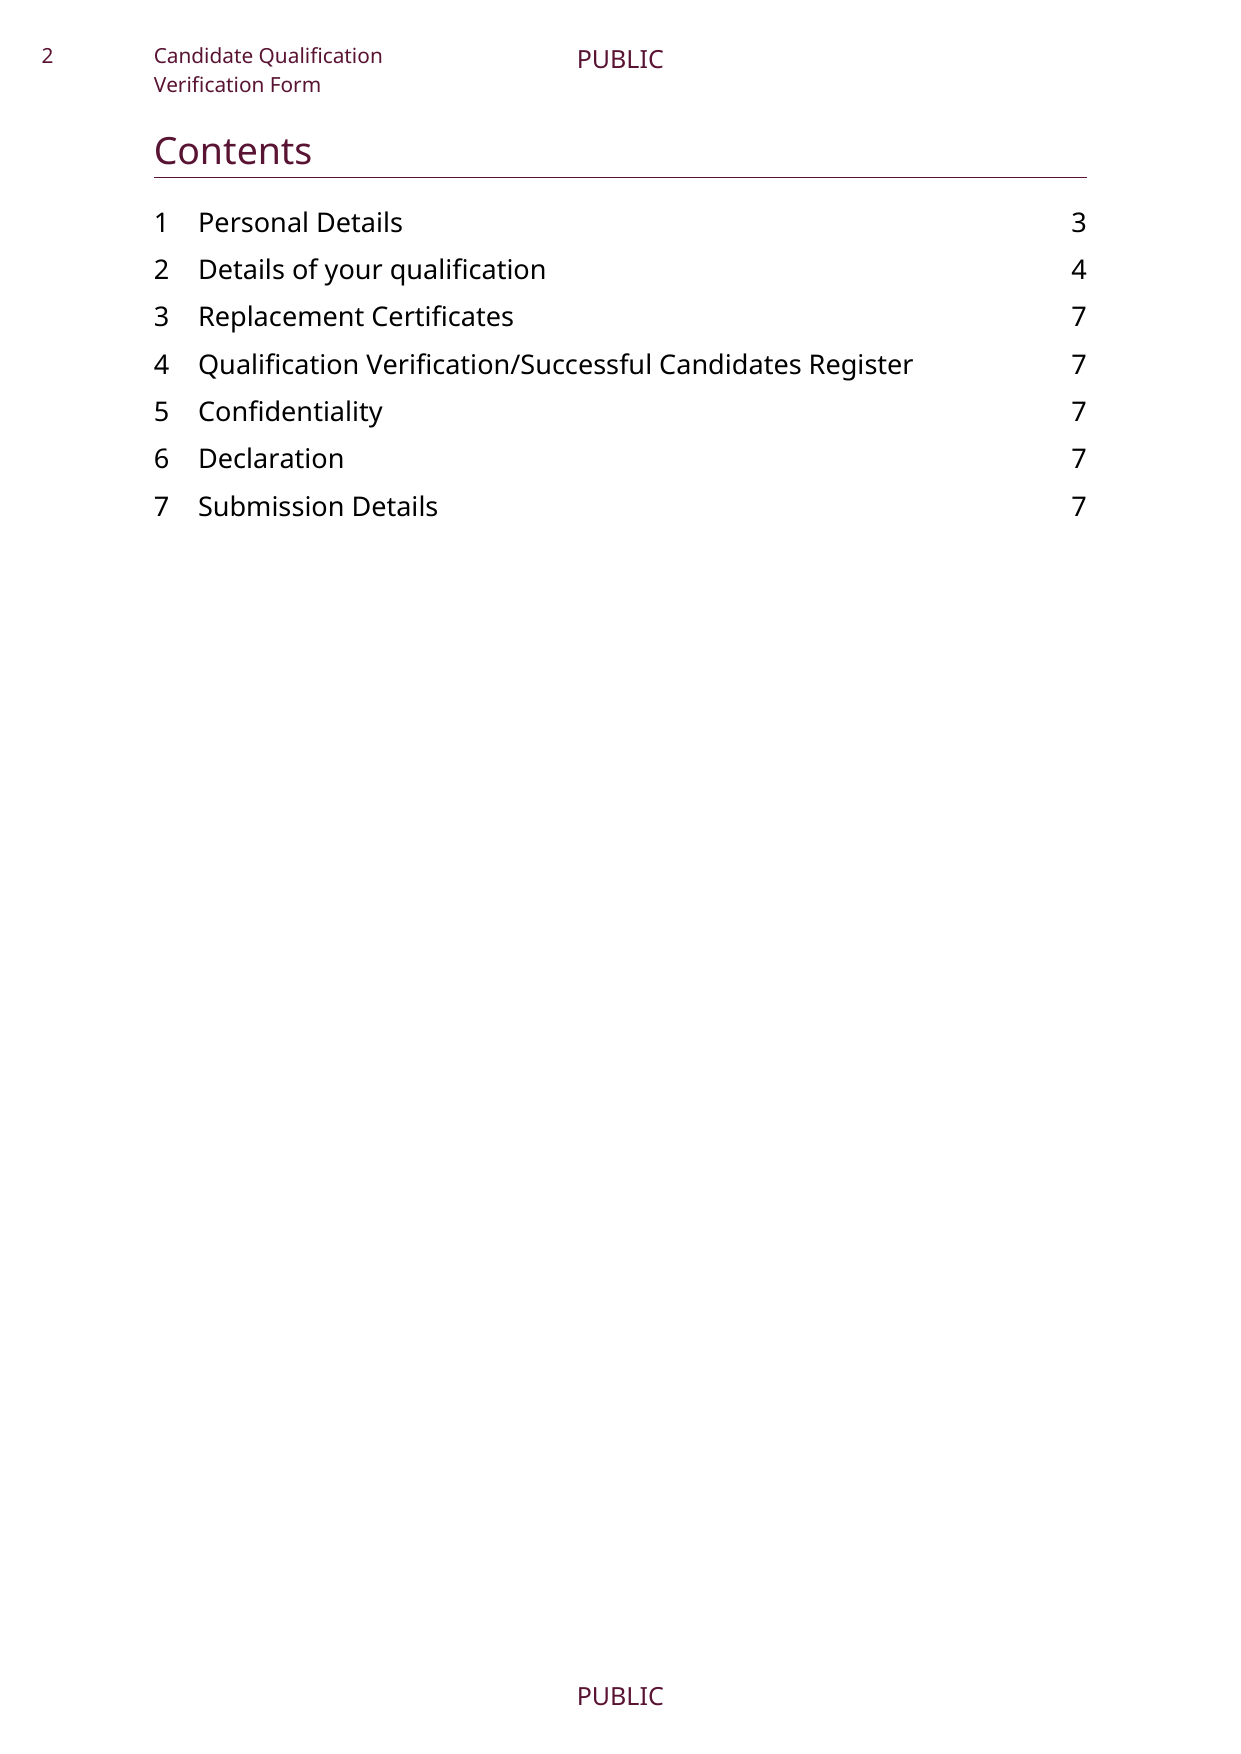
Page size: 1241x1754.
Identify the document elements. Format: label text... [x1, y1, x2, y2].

title Contents [153, 124, 1087, 178]
text 5 Confidentiality 7 [153, 392, 1087, 429]
text 6 Declaration 7 [153, 440, 1087, 477]
text 1 Personal Details 3 [153, 203, 1087, 240]
text 2 Details of your qualification 4 [153, 251, 1087, 287]
text 4 Qualification Verification/Successful Candidates Register 7 [153, 345, 1087, 382]
text 7 Submission Details 7 [153, 487, 1087, 524]
text 3 Replacement Certificates 7 [153, 298, 1087, 335]
